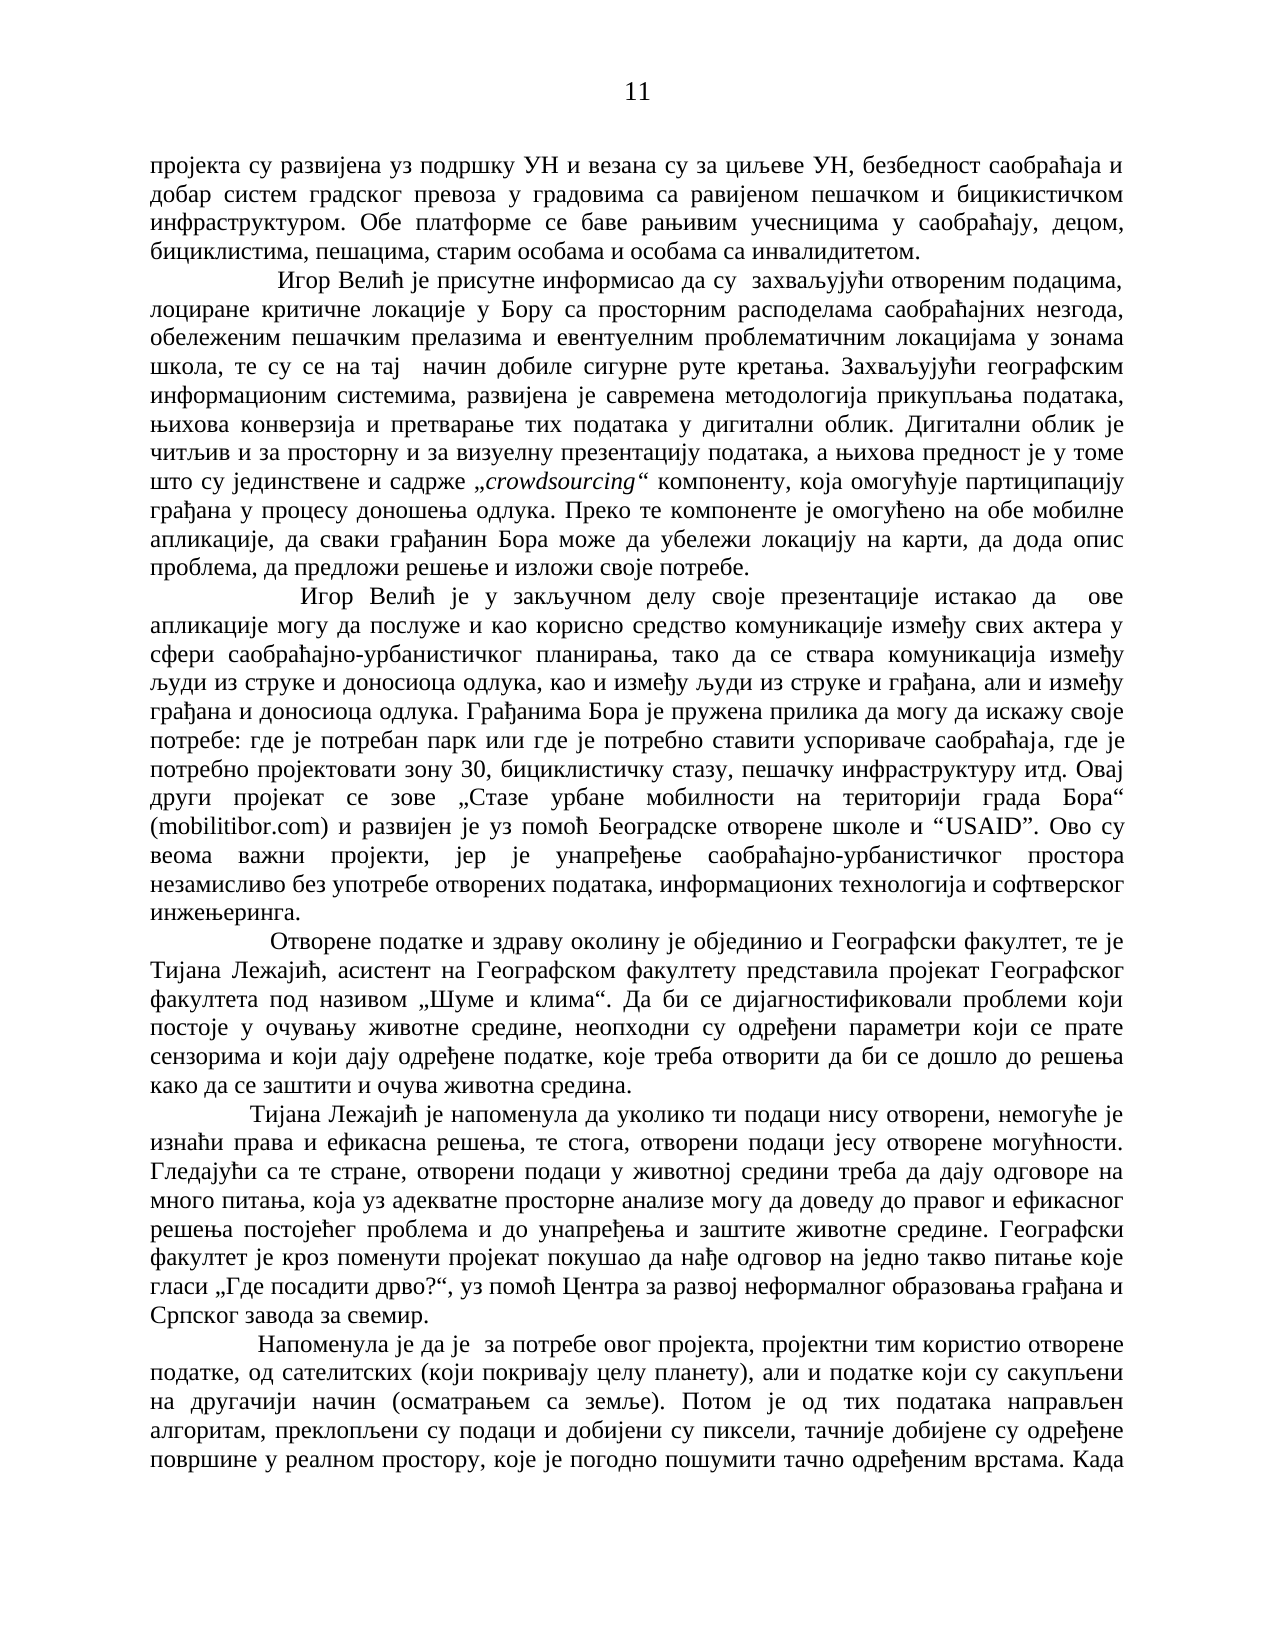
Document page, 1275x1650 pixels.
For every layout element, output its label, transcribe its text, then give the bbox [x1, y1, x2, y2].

text Игор Велић је присутне информисао да су захваљујући отвореним подацима, лоциране критичне локације у Бору са просторним расподелама саобраћајних незгода, обележеним пешачким прелазима и евентуелним проблематичним локацијама у зонама школа, те су се на тај начин добиле сигурне руте кретања. Захваљујући географским информационим системима, развијена је савремена методологија прикупљања података, њихова конверзија и претварање тих података у дигитални облик. Дигитални облик је читљив и за просторну и за визуелну презентацију података, а њихова предност је у томе што су јединствене и садрже „crowdsourcing“ компоненту, која омогућује партиципацију грађана у процесу доношења одлука. Преко те компоненте је омогућено на обе мобилне апликације, да сваки грађанин Бора може да убележи локацију на карти, да дода опис проблема, да предложи решење и изложи своје потребе. [150, 265, 1125, 581]
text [150, 1329, 1125, 1472]
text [150, 150, 1125, 265]
text Тијана Лежајић је напоменула да уколико ти подаци нису отворени, немогуће је изнаћи права и ефикасна решења, те стога, отворени подаци јесу отворене могућности. Гледајући са те стране, отворени подаци у животној средини треба да дају одговоре на много питања, која уз адекватне просторне анализе могу да доведу до правог и ефикасног решења постојећег проблема и до унапређења и заштите животне средине. Географски факултет је кроз поменути пројекат покушао да нађе одговор на једно такво питање које гласи „Где посадити дрво?“, уз помоћ Центра за развој неформалног образовања грађана и Српског завода за свемир. [150, 1099, 1125, 1329]
text Игор Велић је у закључном делу своје презентације истакао да ове апликације могу да послуже и као корисно средство комуникације између свих актера у сфери саобраћајно-урбанистичког планирања, тако да се ствара комуникација између људи из струке и доносиоца одлука, као и између људи из струке и грађана, али и између грађанa и доносиоца одлука. Грађанима Бора је пружена прилика да могу да искажу своје потребе: где је потребан парк или где је потребно ставити успориваче саобраћајa, где је потребно пројектовати зону 30, бициклистичку стазу, пешачку инфраструктуру итд. Овај други пројекат се зове „Стазе урбане мобилности на територији града Бора“ (mobilitibor.com) и развијен је уз помоћ Београдске отворене школе и “USАID”. Ово су веома важни пројекти, јер је унапређење саобраћајно-урбанистичког простора незамисливо без употребе отворених података, информационих технологија и софтверског инжењеринга. [150, 581, 1125, 926]
text Отворене податке и здраву околину је објединио и Географски факултет, те је Тијана Лежајић, асистент на Географском факултету представила пројекат Географског факултета под називом „Шуме и клима“. Да би се дијагностификовали проблеми који постоје у очувању животне средине, неопходни су одређени параметри који се прате сензорима и који дају одређене податке, које треба отворити да би се дошло до решења како да се заштити и очува животна средина. [150, 926, 1125, 1099]
